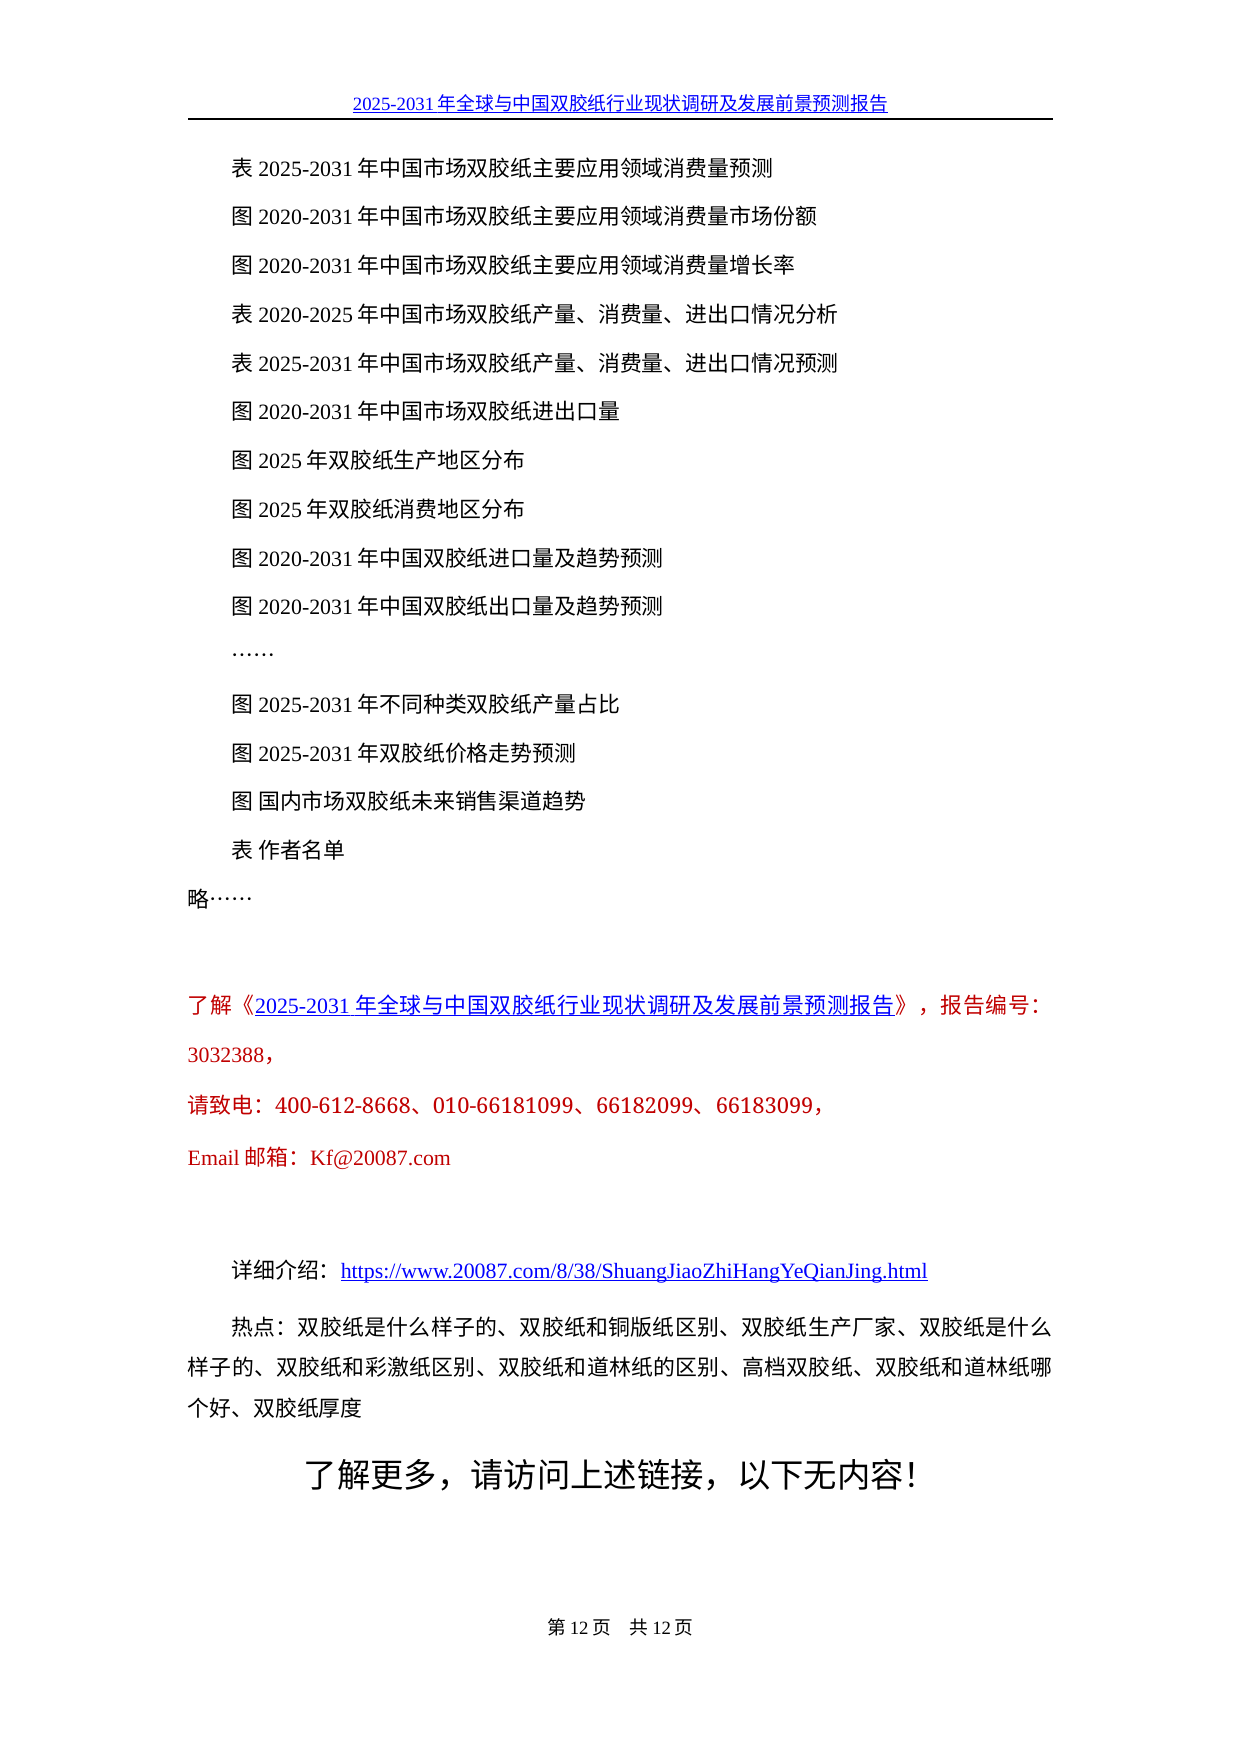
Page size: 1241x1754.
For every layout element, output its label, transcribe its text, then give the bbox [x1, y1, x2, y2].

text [187, 150, 1053, 914]
text 详细介绍：https://www.20087.com/8/38/ShuangJiaoZhiHangYeQianJing.html [187, 1253, 1053, 1285]
text 了解《2025-2031年全球与中国双胶纸行业现状调研及发展前景预测报告》，报告编号：3032388， [187, 988, 1053, 1069]
text Email邮箱：Kf@20087.com [187, 1140, 1053, 1172]
text 请致电：400-612-8668、010-66181099、66182099、66183099， [187, 1088, 1053, 1121]
title 了解更多，请访问上述链接，以下无内容！ [187, 1441, 1053, 1506]
text 热点：双胶纸是什么样子的、双胶纸和铜版纸区别、双胶纸生产厂家、双胶纸是什么样子的、双胶纸和彩激纸区别、双胶纸和道林纸的区别、高档双胶纸、双胶纸和道林纸哪个好、双胶纸厚度 [187, 1309, 1053, 1423]
